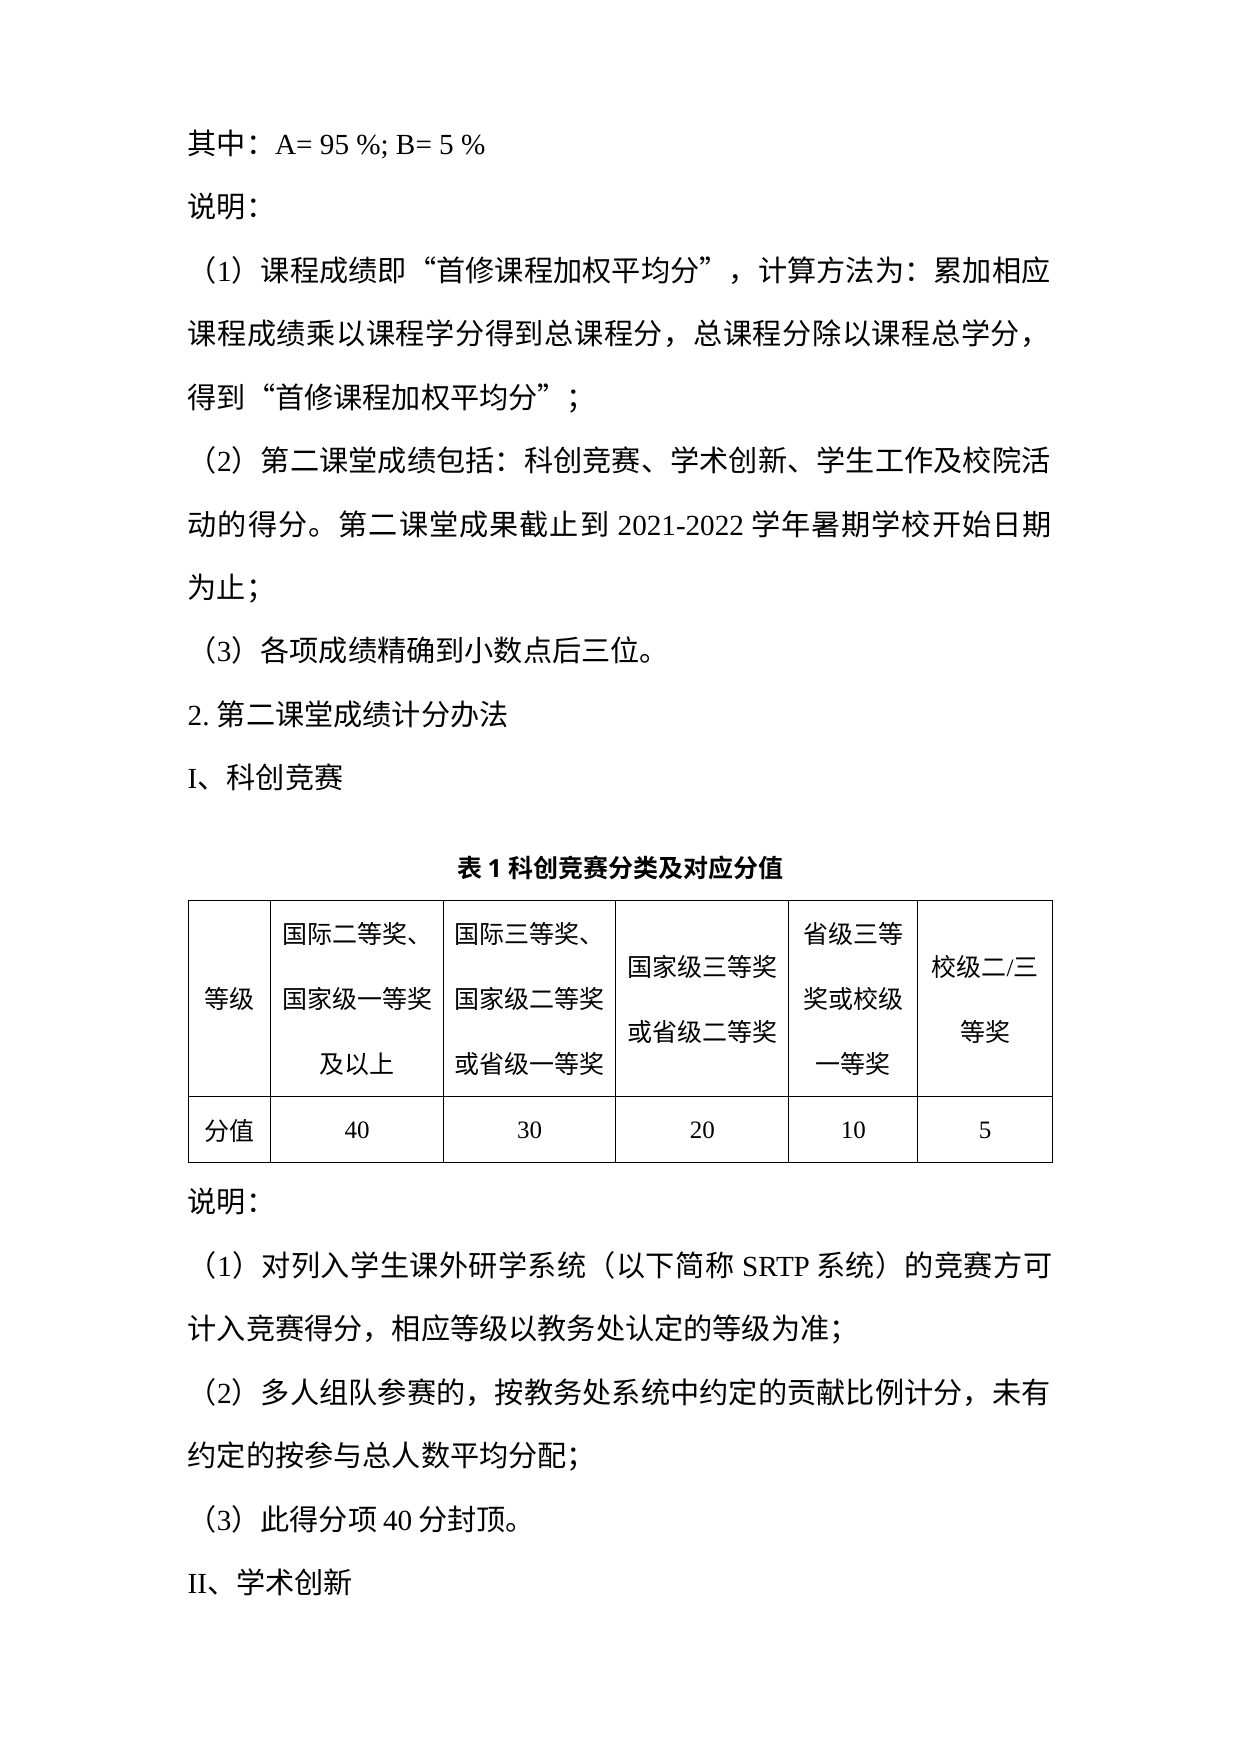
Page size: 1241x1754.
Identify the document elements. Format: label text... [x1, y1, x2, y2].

table_cell 30 [444, 1097, 615, 1162]
table_header 国家级三等奖或省级二等奖 [616, 901, 788, 1096]
table_header 国际二等奖、国家级一等奖及以上 [271, 901, 443, 1096]
table_header 等级 [189, 901, 270, 1096]
table_cell 分值 [189, 1097, 270, 1162]
text （2）多人组队参赛的，按教务处系统中约定的贡献比例计分，未有约定的按参与总人数平均分配； [187, 1369, 1053, 1475]
text 表1 科创竞赛分类及对应分值 [187, 834, 1053, 899]
text 说明： [187, 1179, 1053, 1221]
text （2）第二课堂成绩包括：科创竞赛、学术创新、学生工作及校院活动的得分。第二课堂成果截止到2021-2022学年暑期学校开始日期为止； [187, 438, 1053, 607]
text （3）各项成绩精确到小数点后三位。 [187, 628, 1053, 670]
text （1）对列入学生课外研学系统（以下简称SRTP系统）的竞赛方可计入竞赛得分，相应等级以教务处认定的等级为准； [187, 1242, 1053, 1348]
text I、科创竞赛 [187, 755, 1053, 797]
text 其中：A= 95 %; B= 5 % [187, 121, 1053, 163]
table_cell 10 [789, 1097, 917, 1162]
text II、学术创新 [187, 1559, 1053, 1602]
table_cell 5 [918, 1097, 1052, 1162]
table_header 校级二/三等奖 [918, 901, 1052, 1096]
table_cell 40 [271, 1097, 443, 1162]
text 说明： [187, 184, 1053, 226]
text （3）此得分项40分封顶。 [187, 1496, 1053, 1538]
table_header 国际三等奖、国家级二等奖或省级一等奖 [444, 901, 615, 1096]
table_cell 20 [616, 1097, 788, 1162]
table_header 省级三等奖或校级一等奖 [789, 901, 917, 1096]
text （1）课程成绩即“首修课程加权平均分”，计算方法为：累加相应课程成绩乘以课程学分得到总课程分，总课程分除以课程总学分，得到“首修课程加权平均分”； [187, 247, 1053, 417]
text 2. 第二课堂成绩计分办法 [187, 691, 1053, 734]
